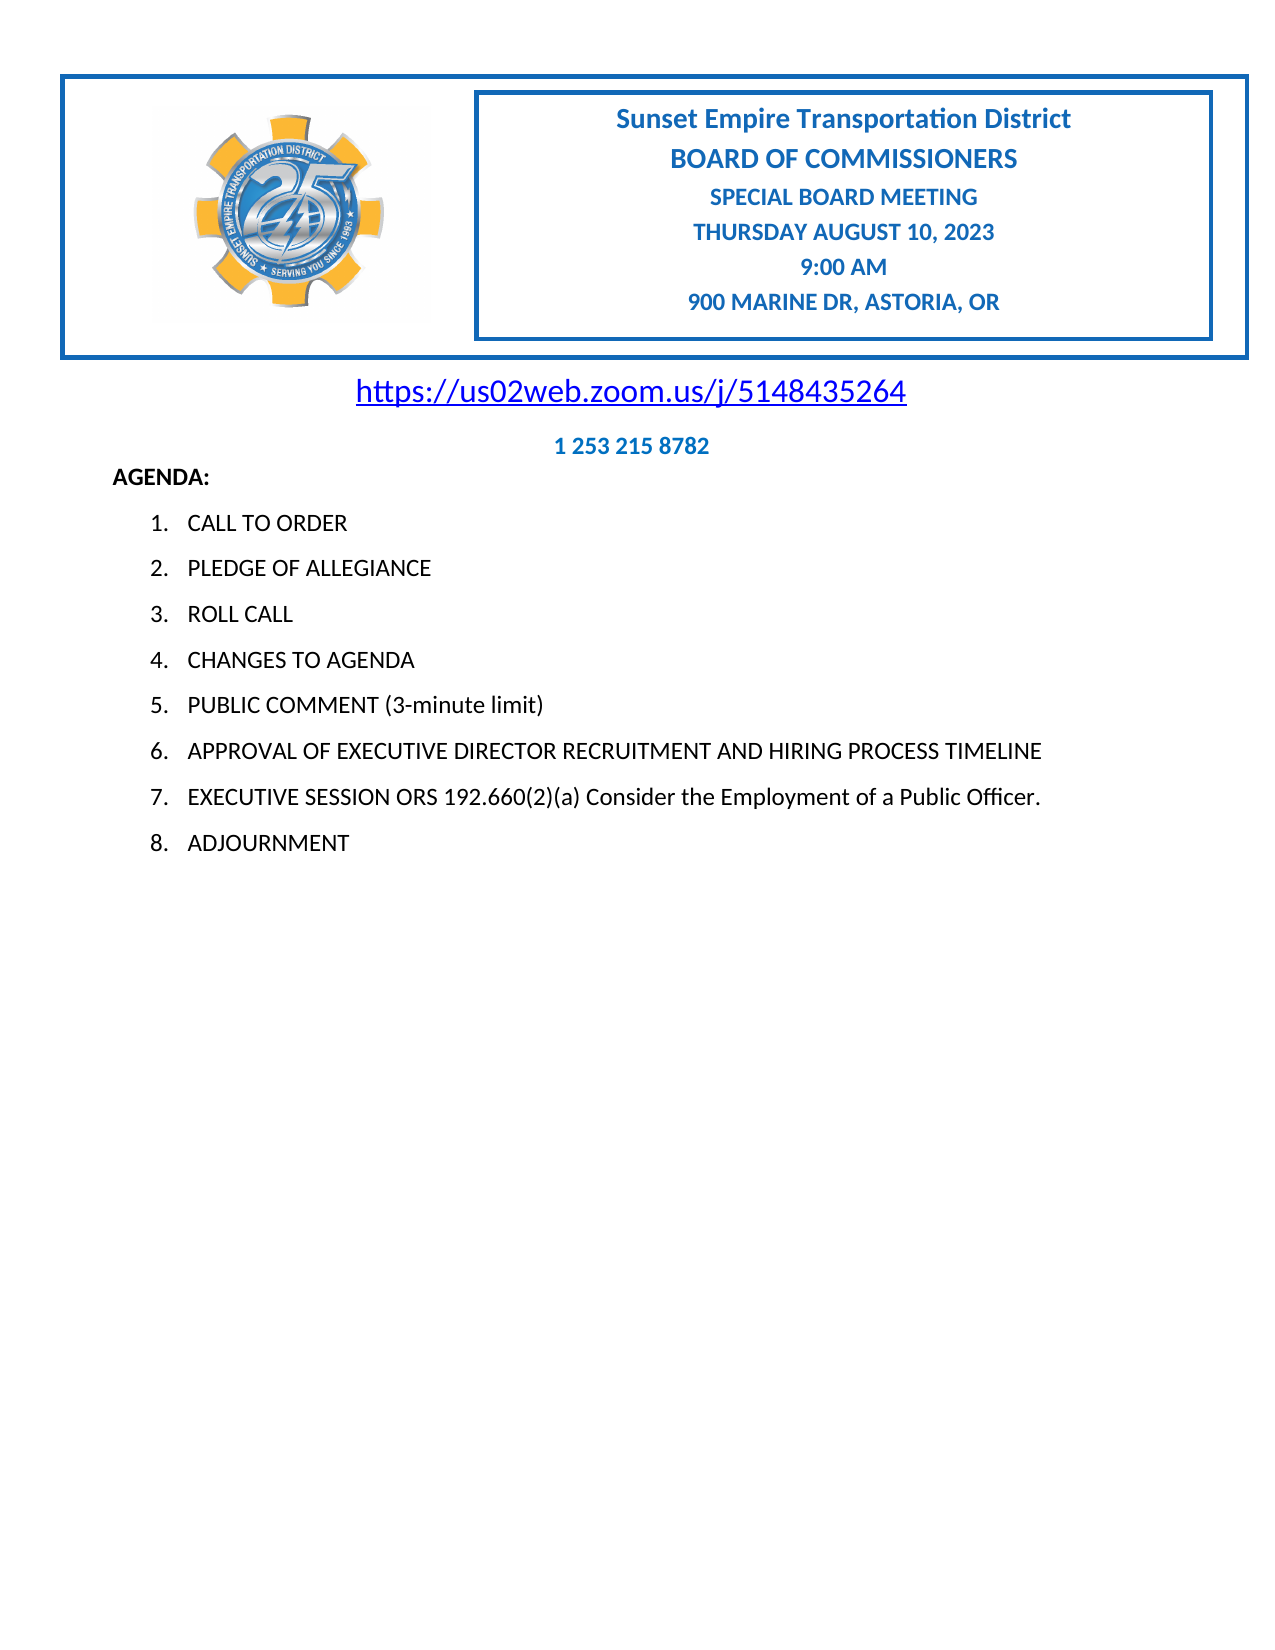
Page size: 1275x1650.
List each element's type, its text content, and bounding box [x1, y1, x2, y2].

list EXECUTIVE SESSION ORS 192.660(2)(a) Consider the Employment of a Public Officer. [150, 781, 1200, 812]
list CALL TO ORDER [150, 507, 1200, 537]
list PUBLIC COMMENT (3-minute limit) [150, 690, 1200, 720]
list APPROVAL OF EXECUTIVE DIRECTOR RECRUITMENT AND HIRING PROCESS TIMELINE [150, 735, 1200, 766]
text AGENDA: [112, 461, 1200, 492]
list CHANGES TO AGENDA [150, 644, 1200, 674]
list ROLL CALL [150, 598, 1200, 629]
list ADJOURNMENT [150, 827, 1200, 857]
text 1 253 215 8782 [342, 431, 921, 461]
list PLEDGE OF ALLEGIANCE [150, 552, 1200, 583]
text https://us02web.zoom.us/j/5148435264 [342, 369, 920, 410]
